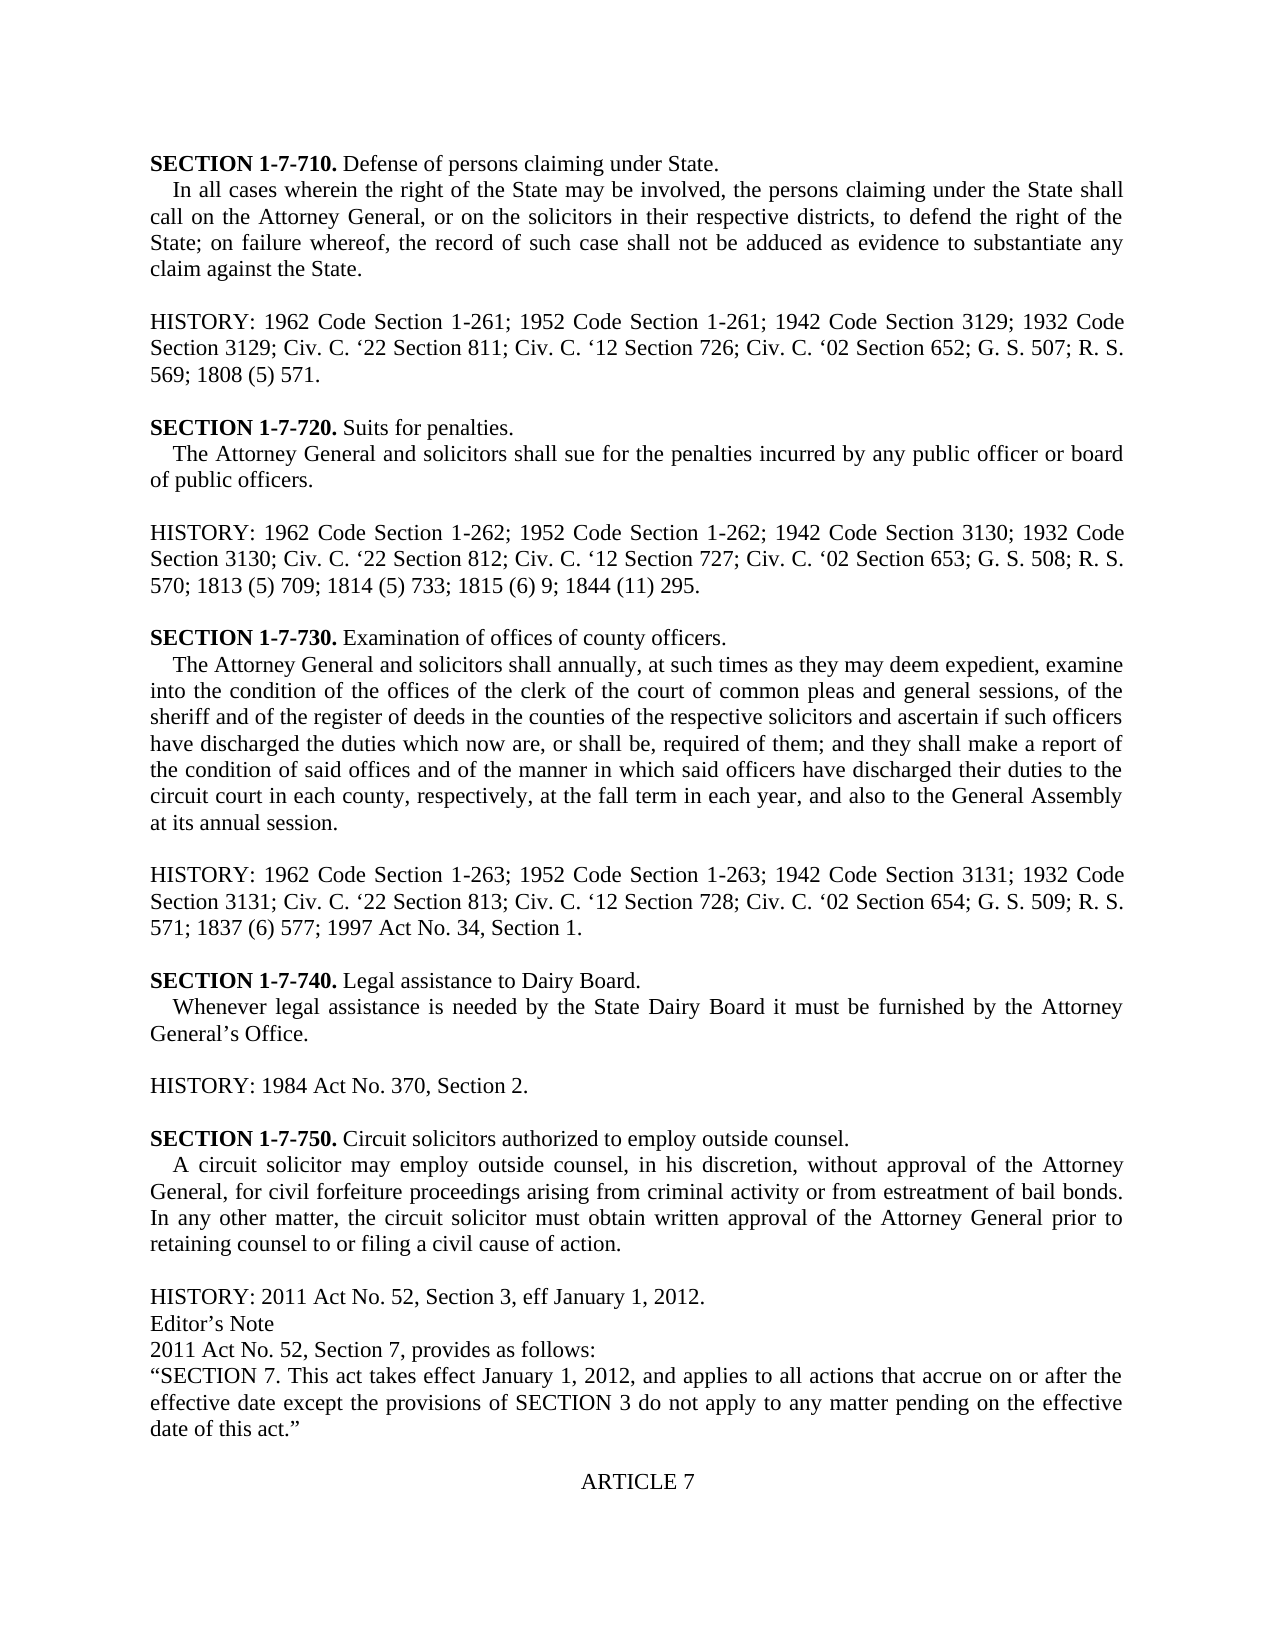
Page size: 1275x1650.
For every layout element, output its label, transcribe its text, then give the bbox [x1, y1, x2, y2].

text SECTION 1-7-730. Examination of offices of county officers. [150, 624, 1125, 651]
text In all cases wherein the right of the State may be involved, the persons claiming under the State shall call on the Attorney General, or on the solicitors in their respective districts, to defend the right of the State; on failure whereof, the record of such case shall not be adduced as evidence to substantiate any claim against the State. [150, 176, 1125, 282]
text Whenever legal assistance is needed by the State Dairy Board it must be furnished by the Attorney General’s Office. [150, 993, 1125, 1046]
text HISTORY: 1984 Act No. 370, Section 2. [150, 1072, 1125, 1099]
text “SECTION 7. This act takes effect January 1, 2012, and applies to all actions that accrue on or after the effective date except the provisions of SECTION 3 do not apply to any matter pending on the effective date of this act.” [150, 1362, 1125, 1441]
text A circuit solicitor may employ outside counsel, in his discretion, without approval of the Attorney General, for civil forfeiture proceedings arising from criminal activity or from estreatment of bail bonds. In any other matter, the circuit solicitor must obtain written approval of the Attorney General prior to retaining counsel to or filing a civil cause of action. [150, 1151, 1125, 1257]
text HISTORY: 1962 Code Section 1-263; 1952 Code Section 1-263; 1942 Code Section 3131; 1932 Code Section 3131; Civ. C. ‘22 Section 813; Civ. C. ‘12 Section 728; Civ. C. ‘02 Section 654; G. S. 509; R. S. 571; 1837 (6) 577; 1997 Act No. 34, Section 1. [150, 862, 1125, 941]
text ARTICLE 7 [150, 1468, 1125, 1494]
text HISTORY: 2011 Act No. 52, Section 3, eff January 1, 2012. [150, 1283, 1125, 1309]
text SECTION 1-7-720. Suits for penalties. [150, 413, 1125, 440]
text HISTORY: 1962 Code Section 1-262; 1952 Code Section 1-262; 1942 Code Section 3130; 1932 Code Section 3130; Civ. C. ‘22 Section 812; Civ. C. ‘12 Section 727; Civ. C. ‘02 Section 653; G. S. 508; R. S. 570; 1813 (5) 709; 1814 (5) 733; 1815 (6) 9; 1844 (11) 295. [150, 519, 1125, 598]
text SECTION 1-7-710. Defense of persons claiming under State. [150, 150, 1125, 176]
text 2011 Act No. 52, Section 7, provides as follows: [150, 1336, 1125, 1362]
text The Attorney General and solicitors shall annually, at such times as they may deem expedient, examine into the condition of the offices of the clerk of the court of common pleas and general sessions, of the sheriff and of the register of deeds in the counties of the respective solicitors and ascertain if such officers have discharged the duties which now are, or shall be, required of them; and they shall make a report of the condition of said offices and of the manner in which said officers have discharged their duties to the circuit court in each county, respectively, at the fall term in each year, and also to the General Assembly at its annual session. [150, 651, 1125, 835]
text SECTION 1-7-740. Legal assistance to Dairy Board. [150, 967, 1125, 993]
text Editor’s Note [150, 1309, 1125, 1336]
text The Attorney General and solicitors shall sue for the penalties incurred by any public officer or board of public officers. [150, 440, 1125, 493]
text HISTORY: 1962 Code Section 1-261; 1952 Code Section 1-261; 1942 Code Section 3129; 1932 Code Section 3129; Civ. C. ‘22 Section 811; Civ. C. ‘12 Section 726; Civ. C. ‘02 Section 652; G. S. 507; R. S. 569; 1808 (5) 571. [150, 308, 1125, 387]
text SECTION 1-7-750. Circuit solicitors authorized to employ outside counsel. [150, 1125, 1125, 1151]
